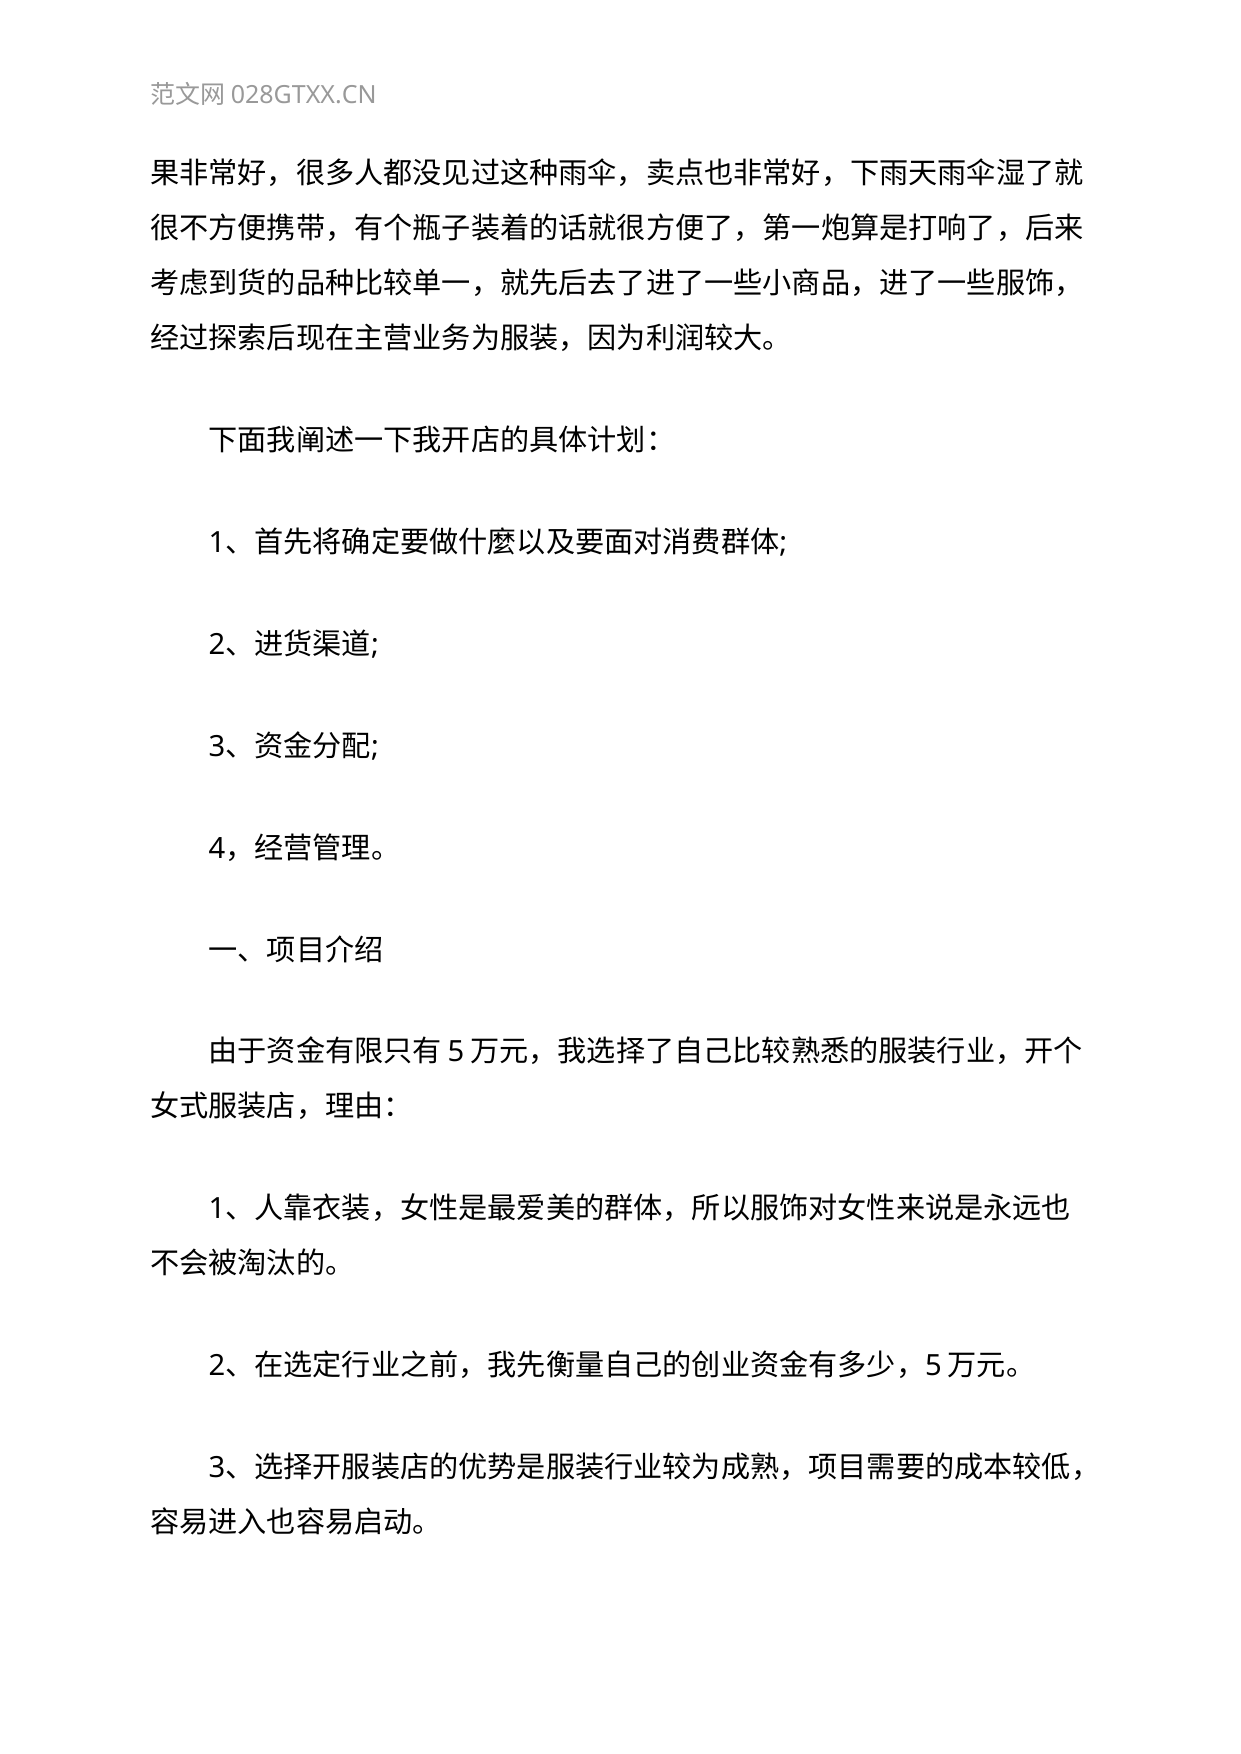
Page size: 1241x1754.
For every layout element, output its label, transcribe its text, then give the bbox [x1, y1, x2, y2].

text 4，经营管理。 [150, 824, 1090, 867]
text 2、进货渠道; [150, 620, 1090, 663]
text 2、在选定行业之前，我先衡量自己的创业资金有多少，5万元。 [150, 1341, 1090, 1384]
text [150, 150, 1090, 357]
text 3、选择开服装店的优势是服装行业较为成熟，项目需要的成本较低，容易进入也容易启动。 [150, 1443, 1090, 1541]
text 一、项目介绍 [150, 926, 1090, 968]
text 3、资金分配; [150, 722, 1090, 764]
text 1、首先将确定要做什麼以及要面对消费群体; [150, 518, 1090, 561]
text 1、人靠衣装，女性是最爱美的群体，所以服饰对女性来说是永远也不会被淘汰的。 [150, 1185, 1090, 1282]
text 由于资金有限只有5万元，我选择了自己比较熟悉的服装行业，开个女式服装店，理由： [150, 1028, 1090, 1125]
text 下面我阐述一下我开店的具体计划： [150, 416, 1090, 459]
